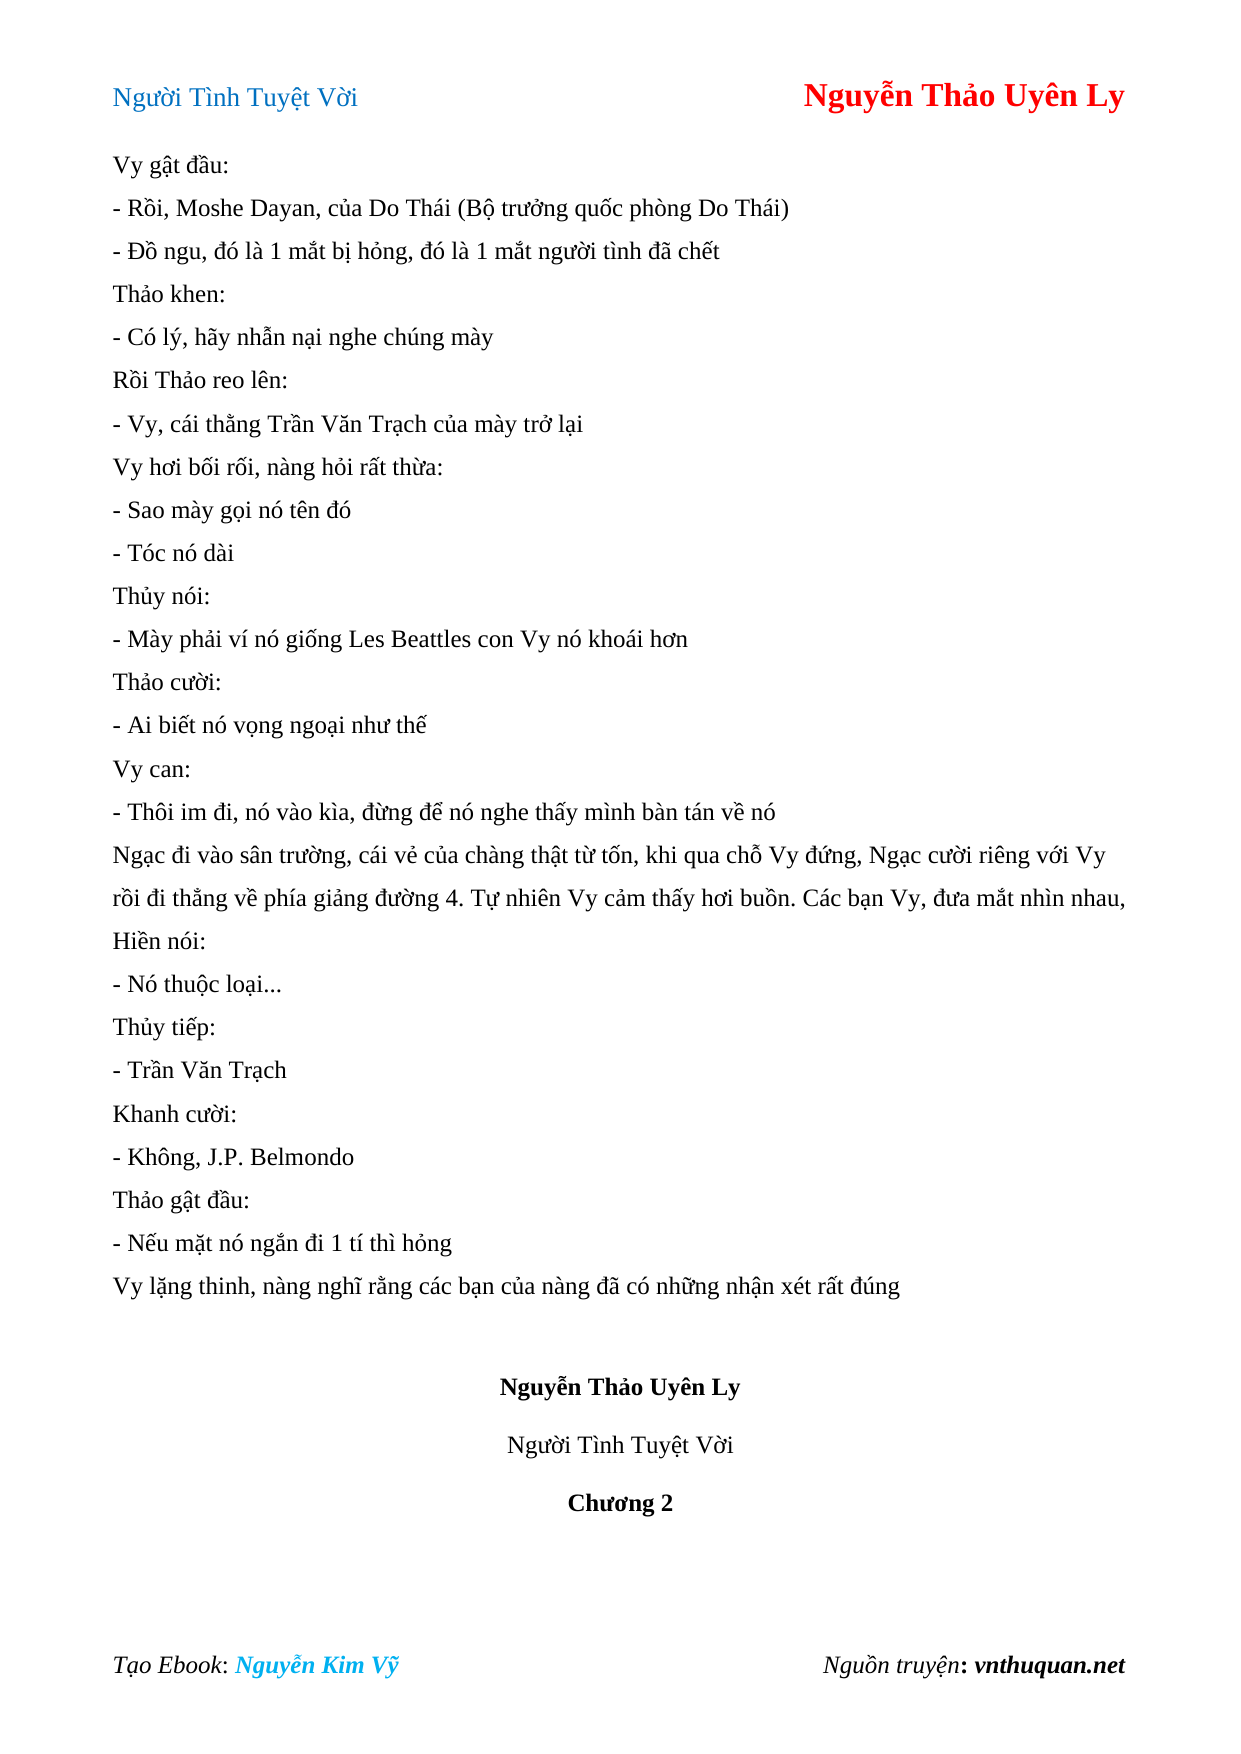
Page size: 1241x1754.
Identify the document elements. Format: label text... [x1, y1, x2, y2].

text Chương 2 [112, 1488, 1128, 1517]
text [112, 150, 1128, 1300]
text Nguyễn Thảo Uyên Ly [112, 1372, 1128, 1401]
text Người Tình Tuyệt Vời [112, 1430, 1128, 1459]
